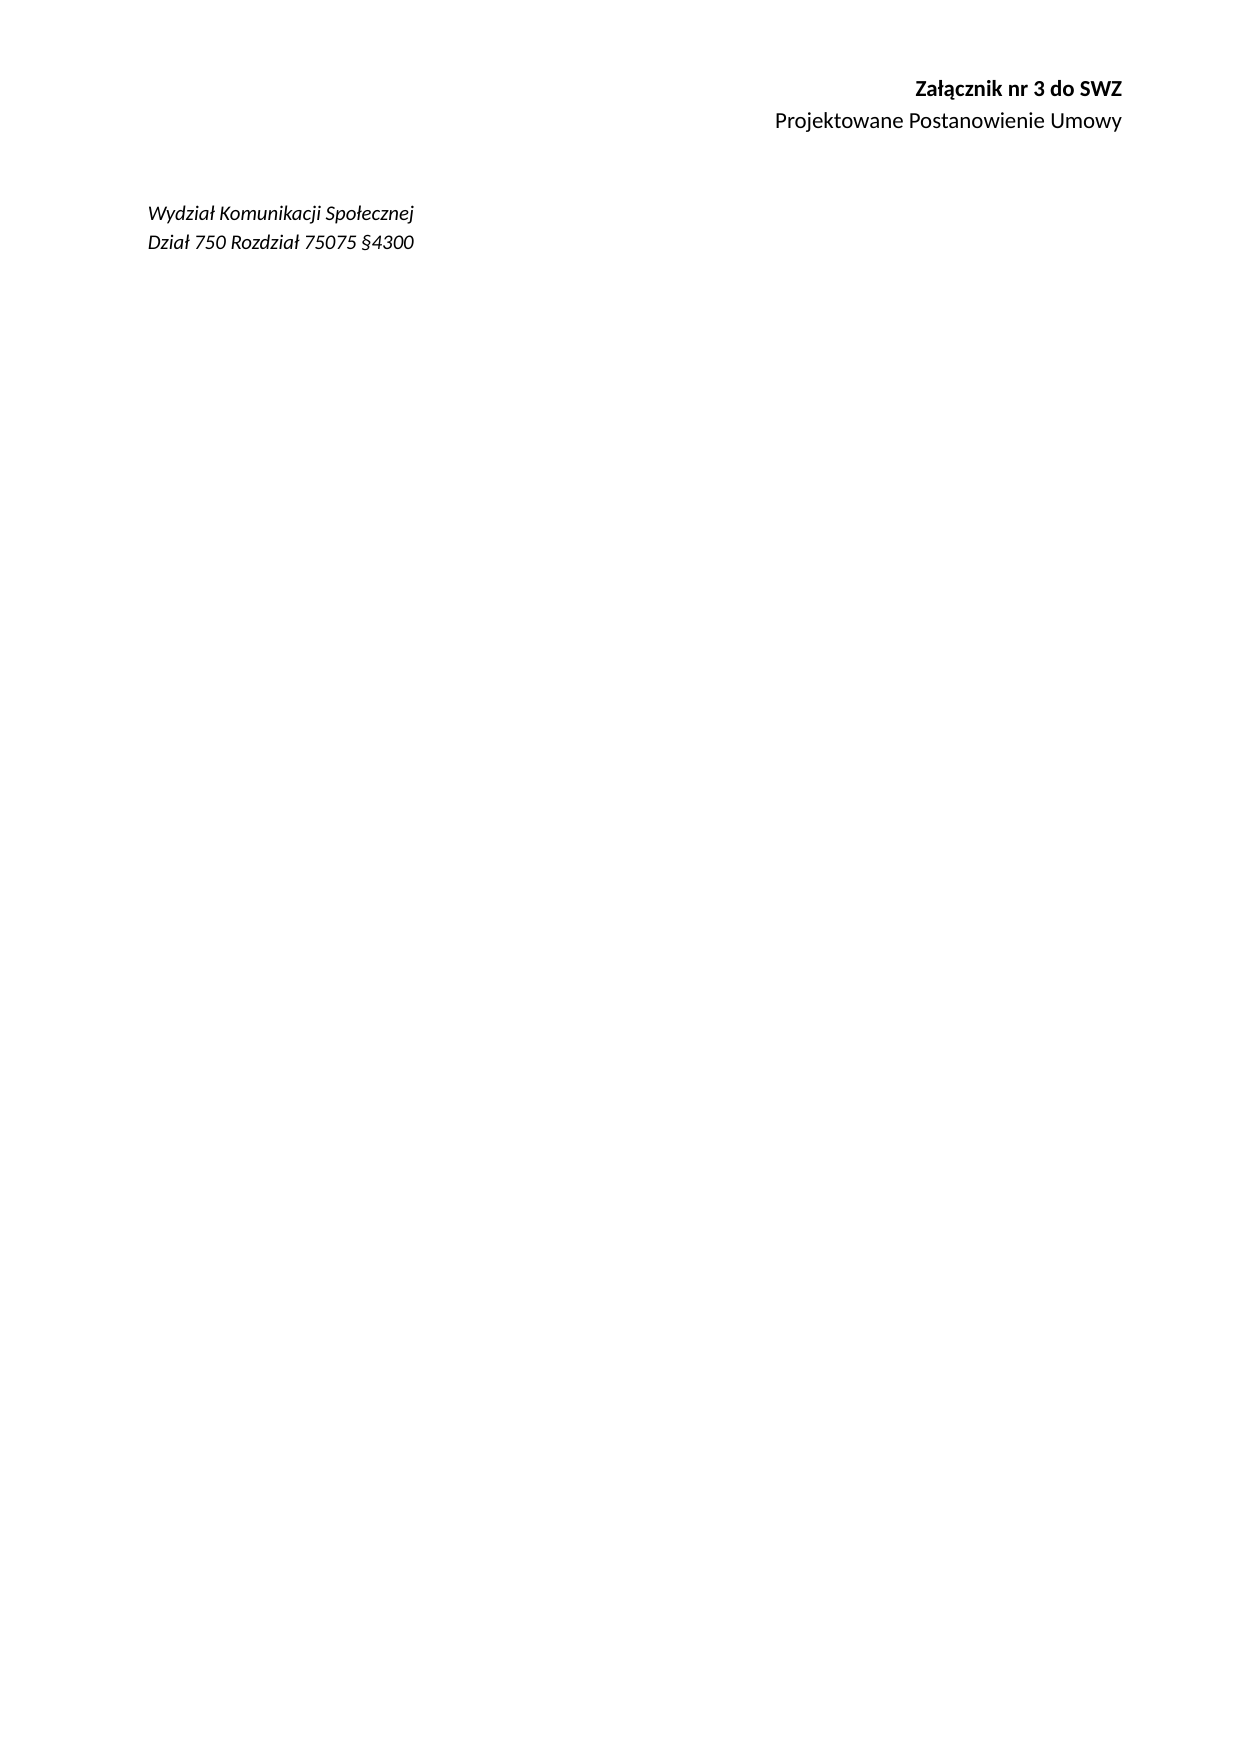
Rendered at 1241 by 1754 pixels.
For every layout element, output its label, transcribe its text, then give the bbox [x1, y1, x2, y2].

text Dział 750 Rozdział 75075 §4300 [148, 229, 1122, 254]
text Wydział Komunikacji Społecznej [148, 200, 1122, 225]
